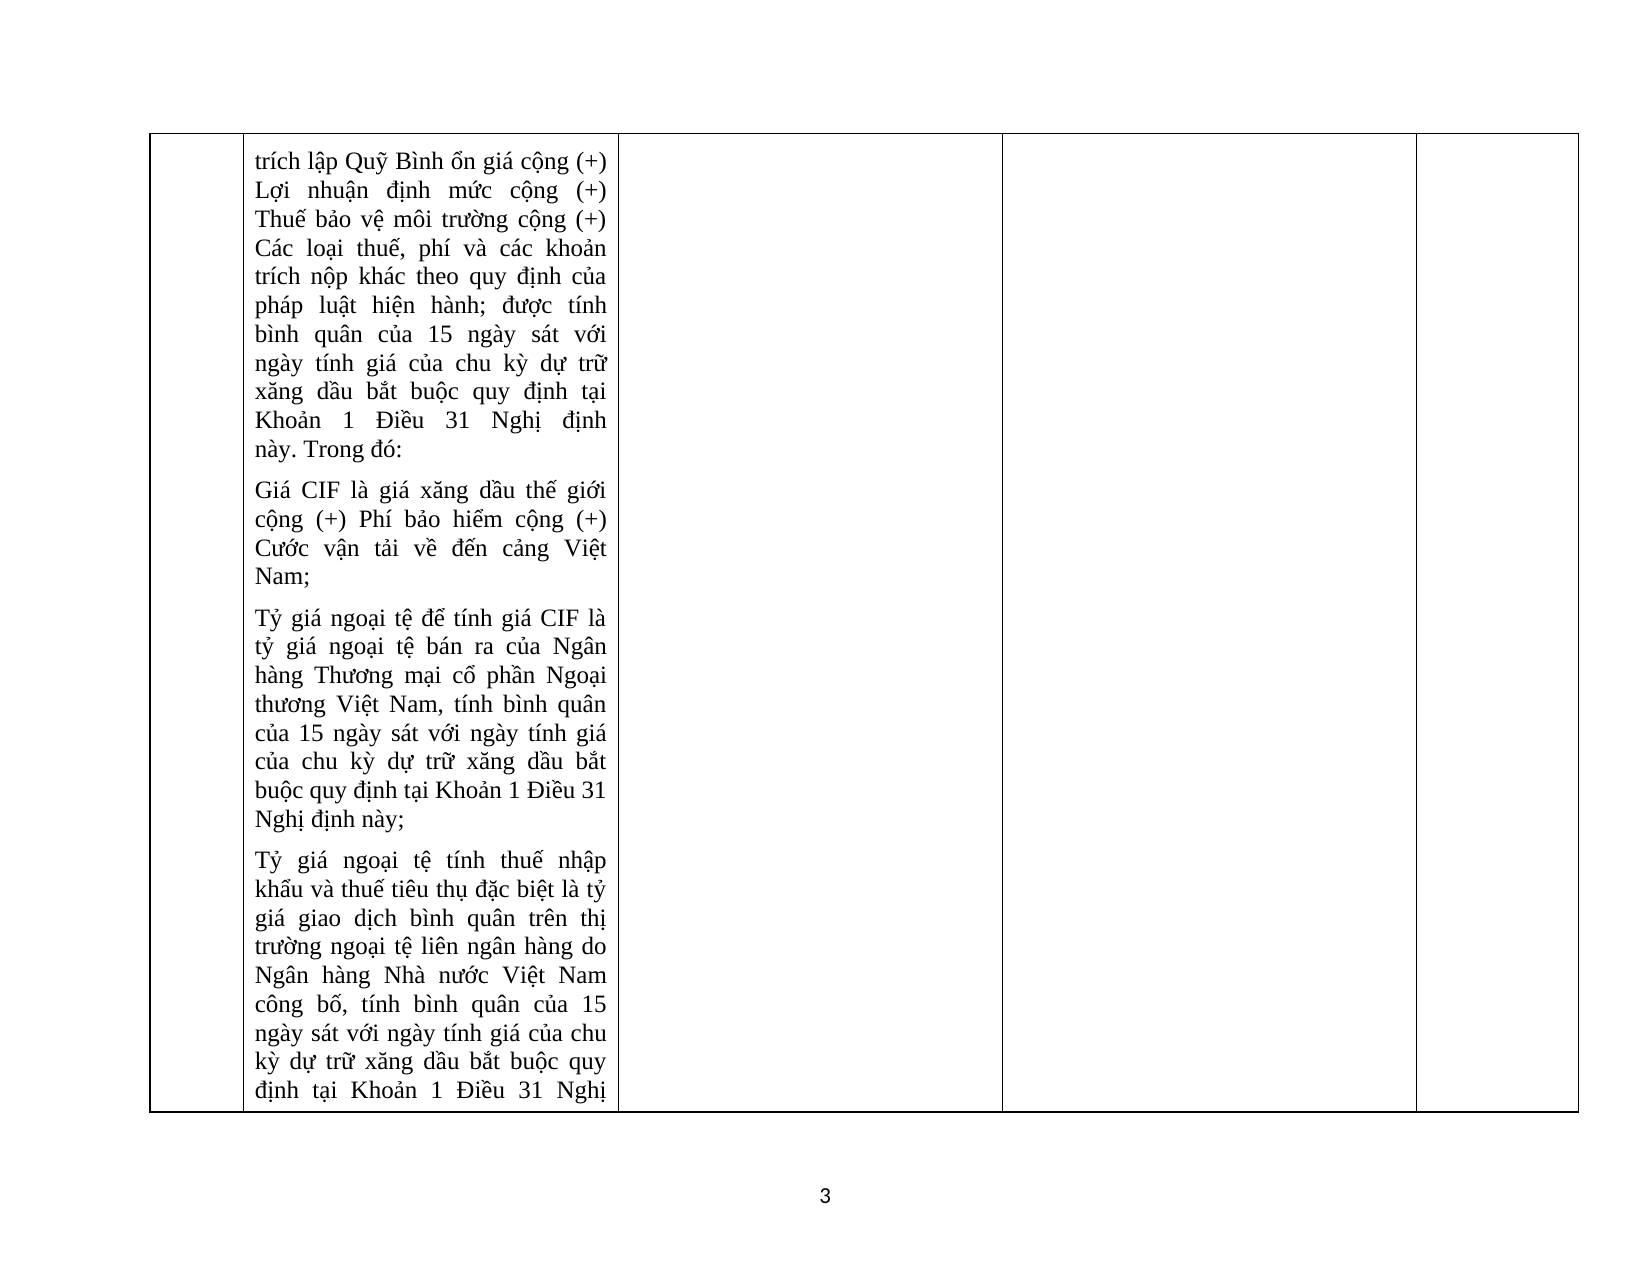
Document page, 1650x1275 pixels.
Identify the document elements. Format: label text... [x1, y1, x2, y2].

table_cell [1003, 134, 1416, 1111]
table_cell 2 [151, 134, 243, 1111]
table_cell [1417, 134, 1578, 1111]
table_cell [619, 134, 1002, 1111]
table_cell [244, 134, 618, 1111]
